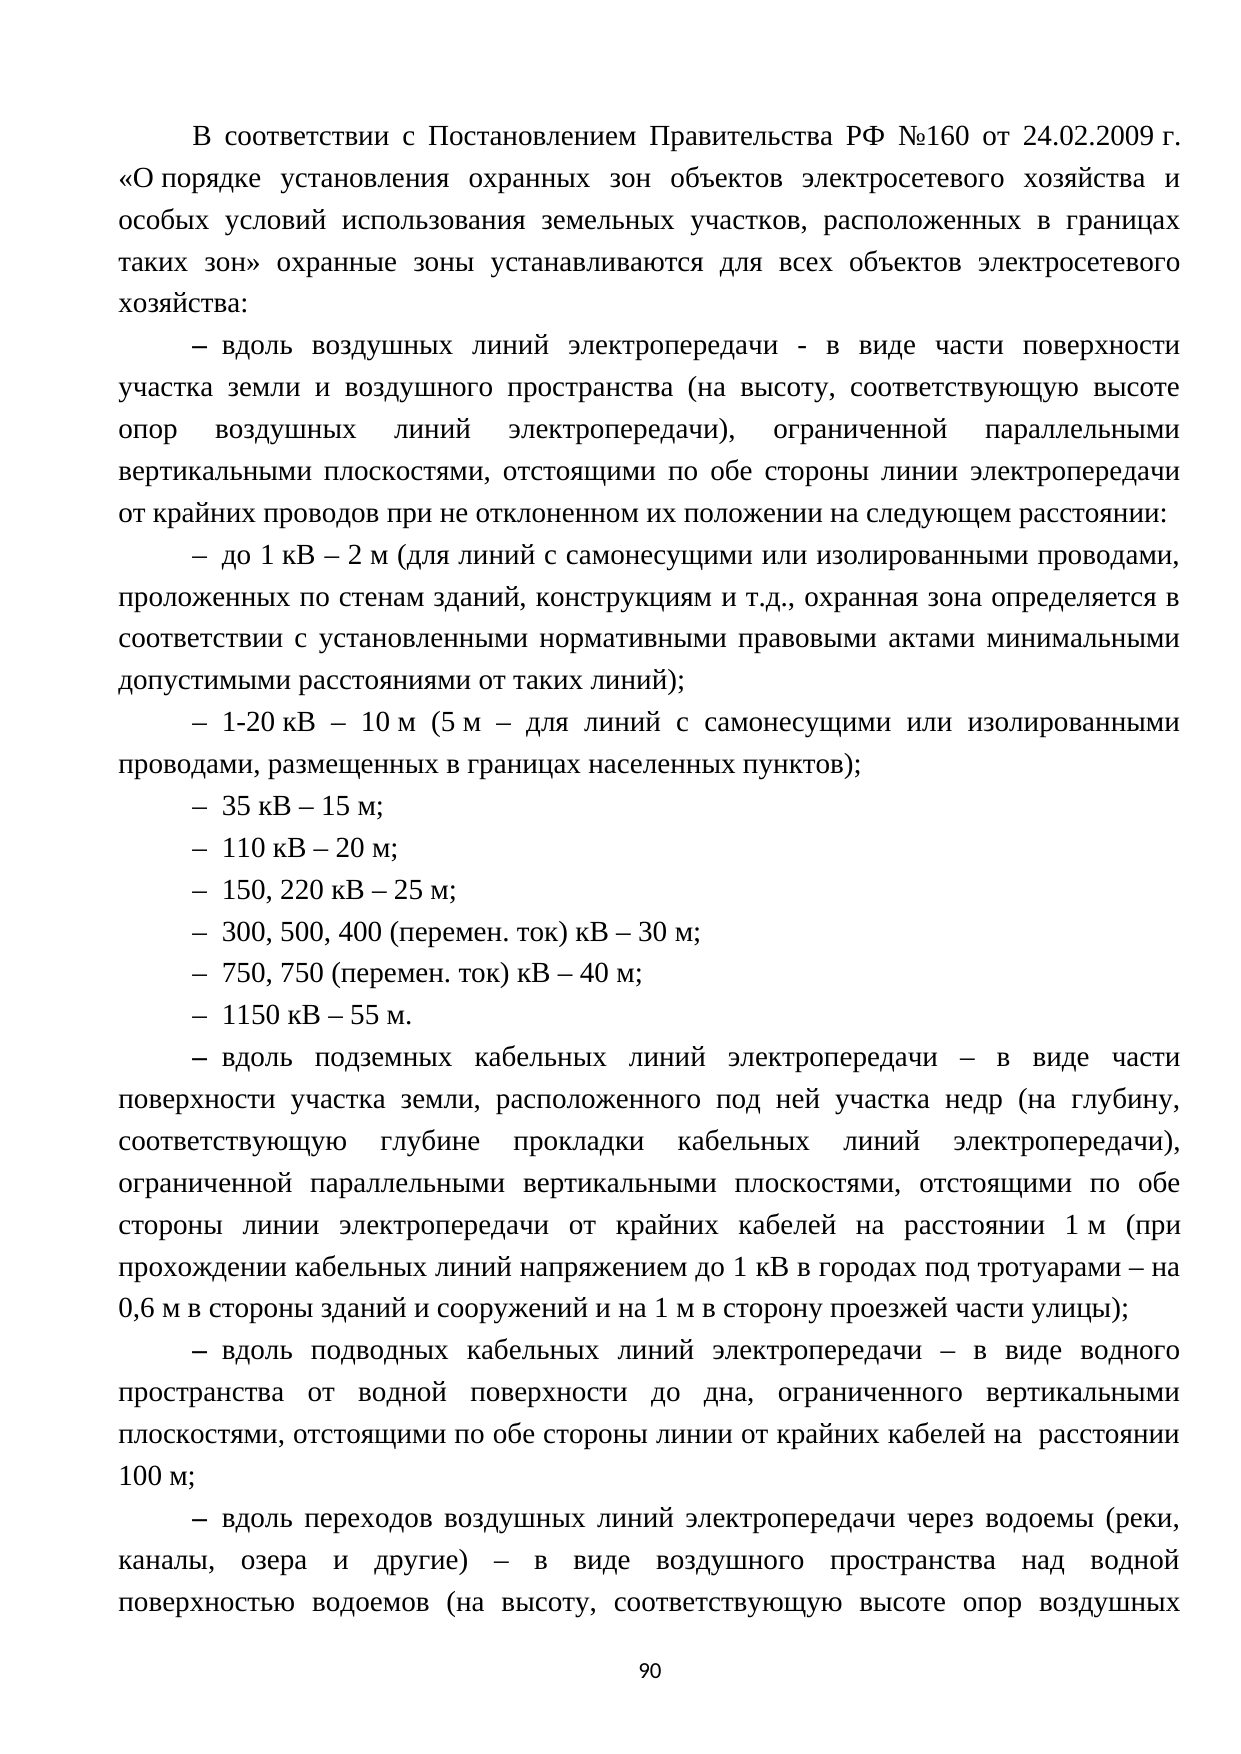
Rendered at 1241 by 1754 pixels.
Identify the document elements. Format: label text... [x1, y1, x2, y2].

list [118, 1500, 1181, 1617]
list 1150 кВ ‒ 55 м. [118, 997, 1181, 1031]
list вдоль подземных кабельных линий электропередачи ‒ в виде части поверхности участка земли, расположенного под ней участка недр (на глубину, соответствующую глубине прокладки кабельных линий электропередачи), ограниченной параллельными вертикальными плоскостями, отстоящими по обе стороны линии электропередачи от крайних кабелей на расстоянии 1 м (при прохождении кабельных линий напряжением до 1 кВ в городах под тротуарами ‒ на 0,6 м в стороны зданий и сооружений и на 1 м в сторону проезжей части улицы); [118, 1039, 1181, 1324]
list 150, 220 кВ ‒ 25 м; [118, 872, 1181, 905]
list до 1 кВ ‒ 2 м (для линий с самонесущими или изолированными проводами, проложенных по стенам зданий, конструкциям и т.д., охранная зона определяется в соответствии с установленными нормативными правовыми актами минимальными допустимыми расстояниями от таких линий); [118, 537, 1181, 696]
list 300, 500, 400 (перемен. ток) кВ ‒ 30 м; [118, 914, 1181, 947]
list 35 кВ ‒ 15 м; [118, 788, 1181, 822]
list 750, 750 (перемен. ток) кВ ‒ 40 м; [118, 956, 1181, 989]
list вдоль воздушных линий электропередачи - в виде части поверхности участка земли и воздушного пространства (на высоту, соответствующую высоте опор воздушных линий электропередачи), ограниченной параллельными вертикальными плоскостями, отстоящими по обе стороны линии электропередачи от крайних проводов при не отклоненном их положении на следующем расстоянии: [118, 327, 1181, 528]
list 1-20 кВ ‒ 10 м (5 м ‒ для линий с самонесущими или изолированными проводами, размещенных в границах населенных пунктов); [118, 704, 1181, 780]
list вдоль подводных кабельных линий электропередачи ‒ в виде водного пространства от водной поверхности до дна, ограниченного вертикальными плоскостями, отстоящими по обе стороны линии от крайних кабелей на расстоянии 100 м; [118, 1332, 1181, 1492]
list 110 кВ ‒ 20 м; [118, 830, 1181, 863]
text В соответствии с Постановлением Правительства РФ №160 от 24.02.2009 г. «О порядке установления охранных зон объектов электросетевого хозяйства и особых условий использования земельных участков, расположенных в границах таких зон» охранные зоны устанавливаются для всех объектов электросетевого хозяйства: [118, 118, 1181, 319]
